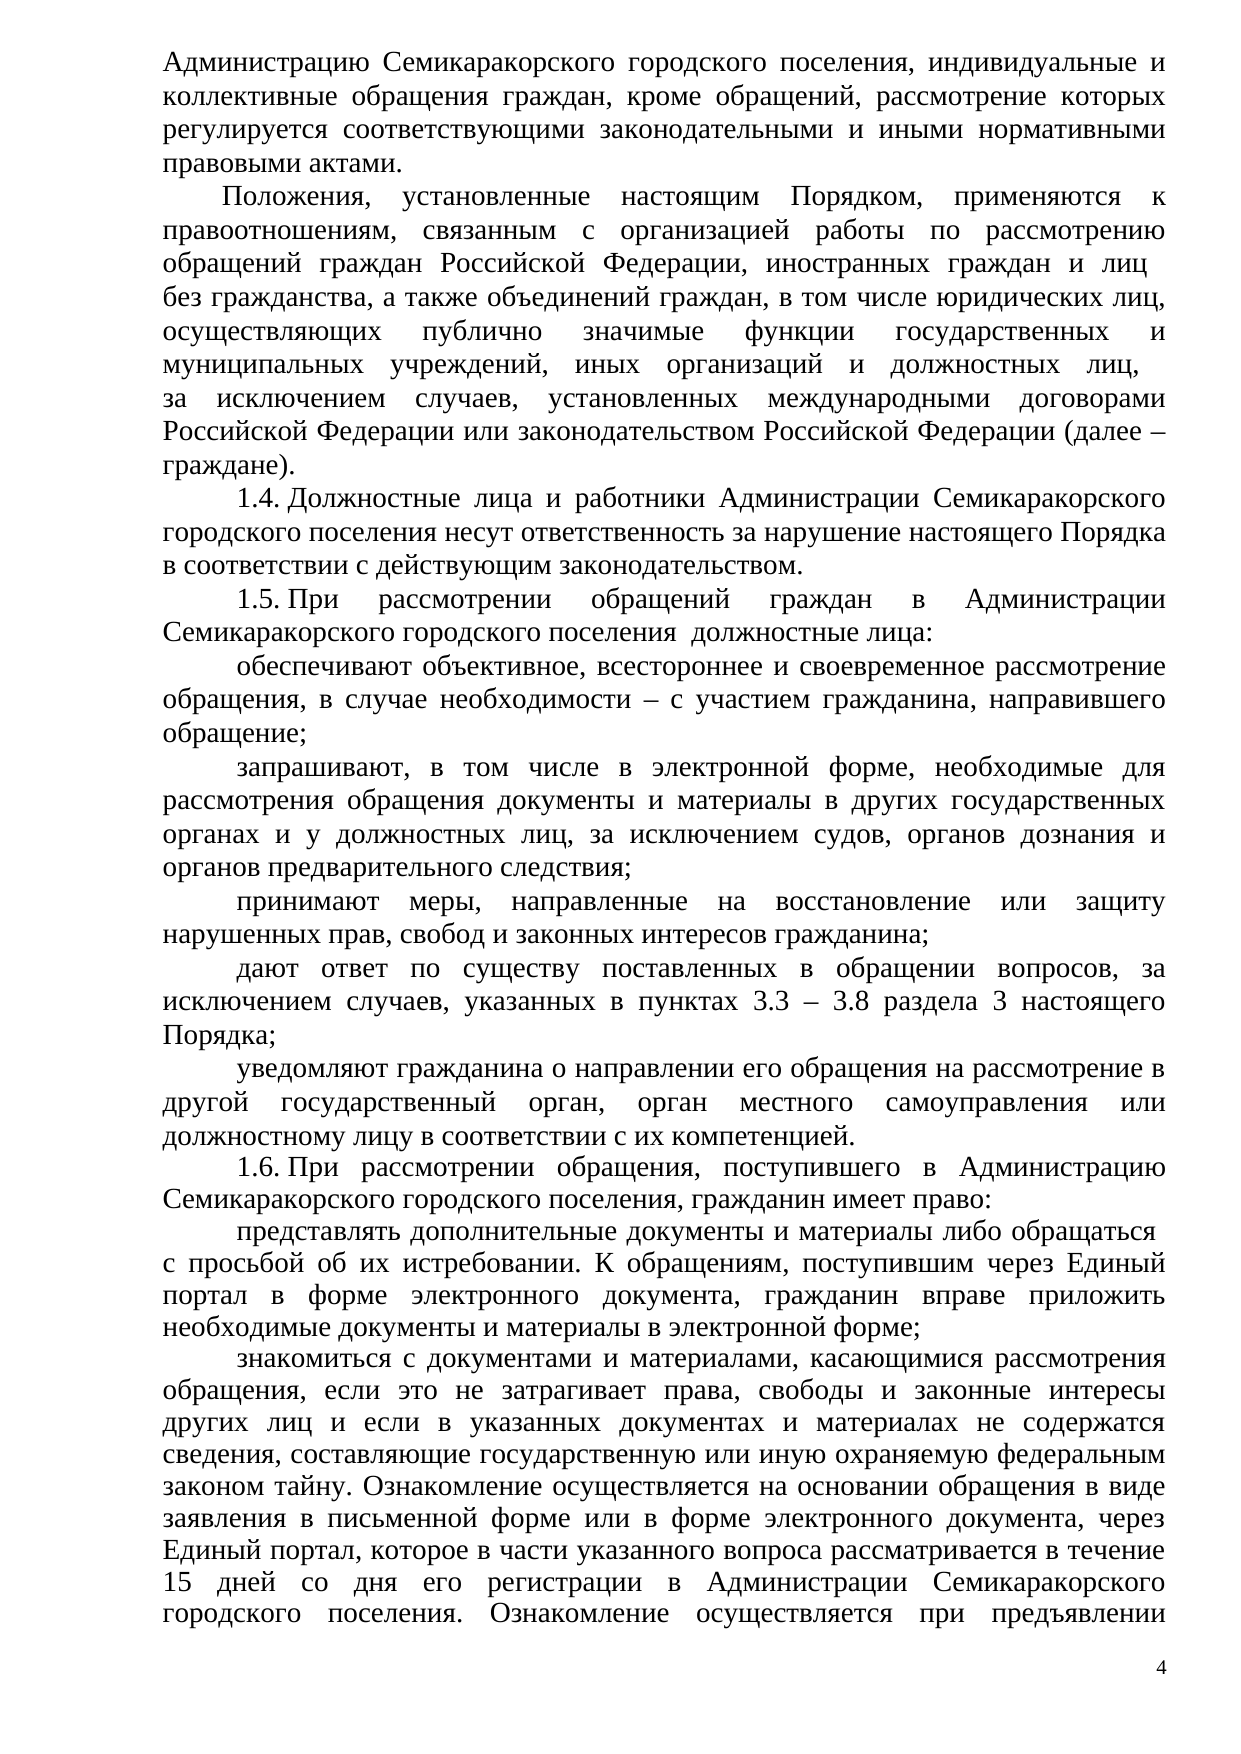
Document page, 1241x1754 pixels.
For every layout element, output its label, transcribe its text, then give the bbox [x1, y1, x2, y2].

text принимают меры, направленные на восстановление или защиту нарушенных прав, свобод и законных интересов гражданина; [162, 883, 1166, 950]
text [162, 44, 1166, 178]
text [162, 1342, 1166, 1629]
text обеспечивают объективное, всестороннее и своевременное рассмотрение обращения, в случае необходимости – с участием гражданина, направившего обращение; [162, 648, 1166, 749]
text 1.4. Должностные лица и работники Администрации Семикаракорского городского поселения несут ответственность за нарушение настоящего Порядка в соответствии с действующим законодательством. [162, 480, 1166, 581]
text представлять дополнительные документы и материалы либо обращаться с просьбой об их истребовании. К обращениям, поступившим через Единый портал в форме электронного документа, гражданин вправе приложить необходимые документы и материалы в электронной форме; [162, 1215, 1166, 1342]
text Положения, установленные настоящим Порядком, применяются к правоотношениям, связанным с организацией работы по рассмотрению обращений граждан Российской Федерации, иностранных граждан и лиц без гражданства, а также объединений граждан, в том числе юридических лиц, осуществляющих публично значимые функции государственных и муниципальных учреждений, иных организаций и должностных лиц, за исключением случаев, установленных международными договорами Российской Федерации или законодательством Российской Федерации (далее – граждане). [162, 178, 1166, 480]
text уведомляют гражданина о направлении его обращения на рассмотрение в другой государственный орган, орган местного самоуправления или должностному лицу в соответствии с их компетенцией. [162, 1051, 1166, 1151]
text дают ответ по существу поставленных в обращении вопросов, за исключением случаев, указанных в пунктах 3.3 – 3.8 раздела 3 настоящего Порядка; [162, 950, 1166, 1051]
text запрашивают, в том числе в электронной форме, необходимые для рассмотрения обращения документы и материалы в других государственных органах и у должностных лиц, за исключением судов, органов дознания и органов предварительного следствия; [162, 749, 1166, 883]
text 1.5. При рассмотрении обращений граждан в Администрации Семикаракорского городского поселения должностные лица: [162, 581, 1166, 648]
text 1.6. При рассмотрении обращения, поступившего в Администрацию Семикаракорского городского поселения, гражданин имеет право: [162, 1151, 1166, 1215]
